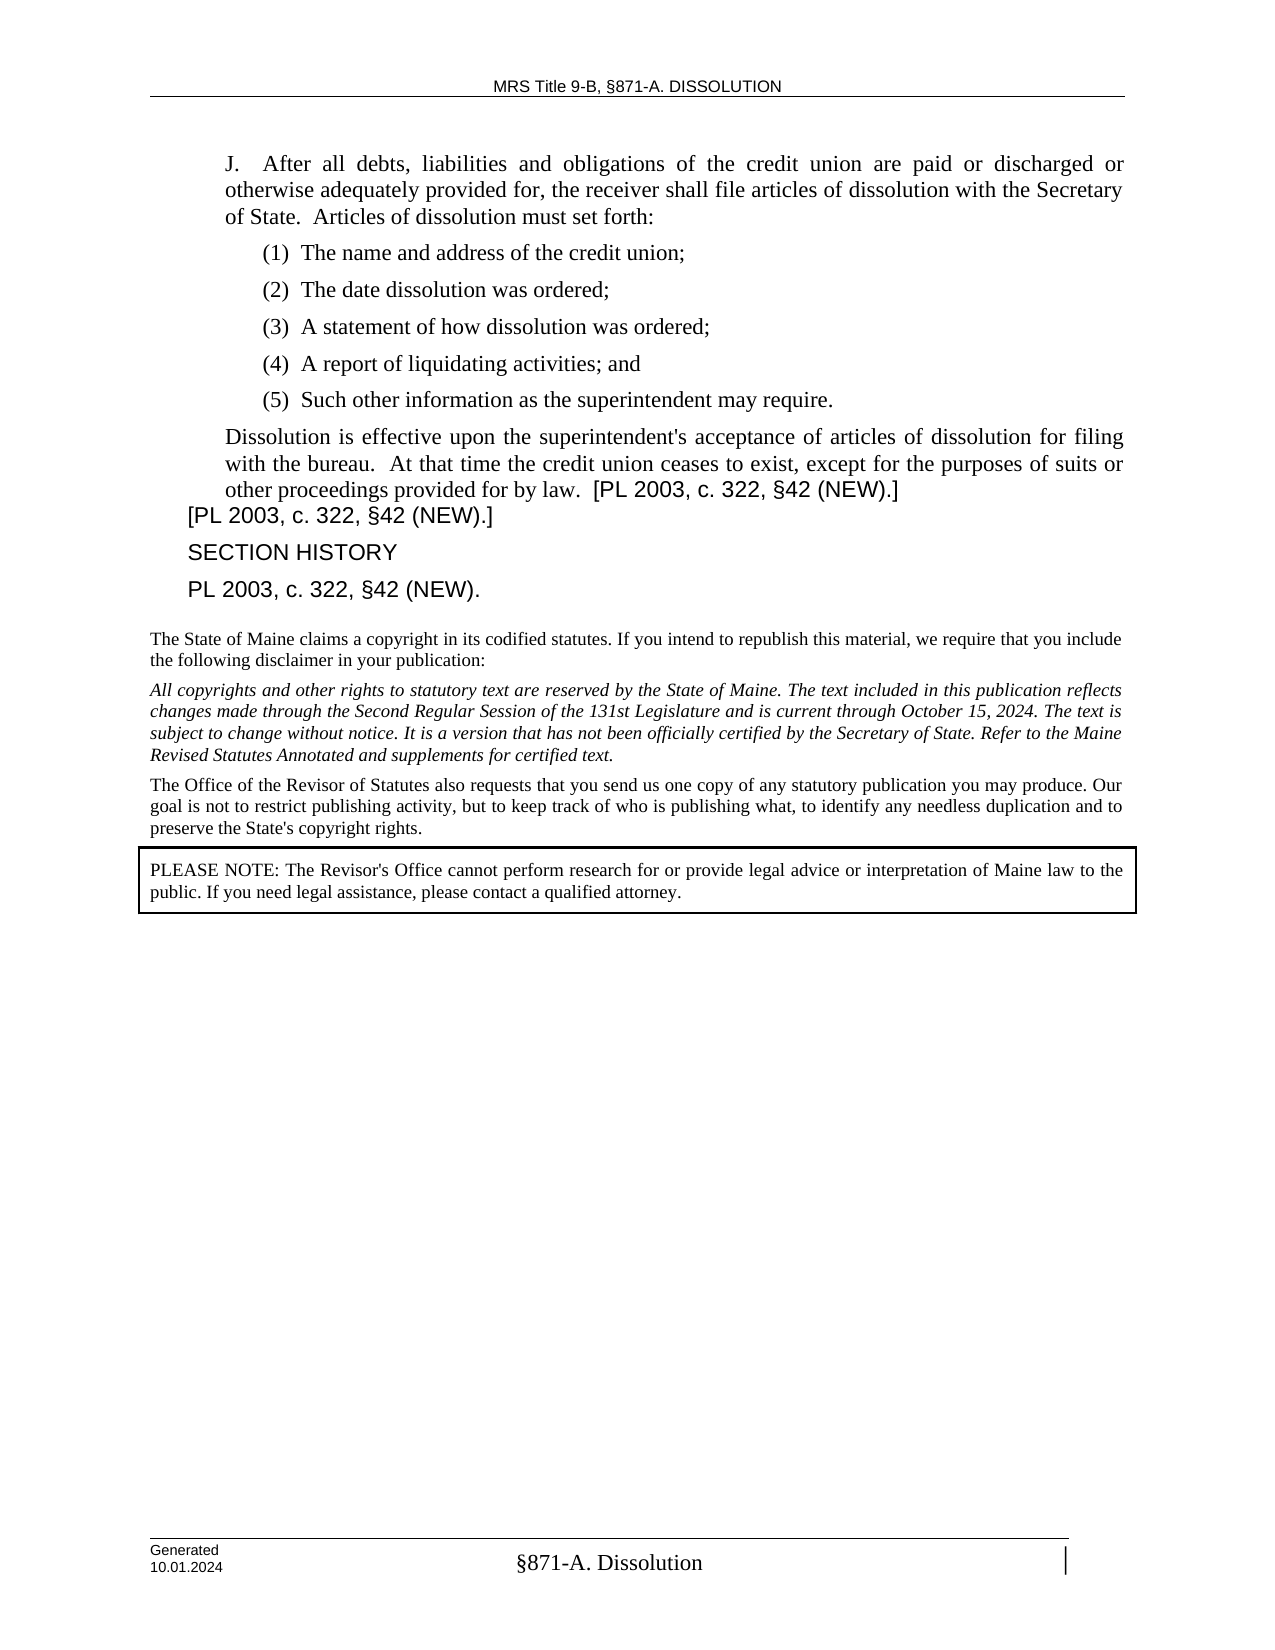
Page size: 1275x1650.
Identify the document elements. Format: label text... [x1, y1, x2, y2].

text (2) The date dissolution was ordered; [262, 276, 1125, 303]
text PLEASE NOTE: The Revisor's Office cannot perform research for or provide legal advice or interpretation of Maine law to the public. If you need legal assistance, please contact a qualified attorney. [140, 849, 1135, 912]
text All copyrights and other rights to statutory text are reserved by the State of Maine. The text included in this publication reflects changes made through the Second Regular Session of the 131st Legislature and is current through October 15, 2024 . The text is subject to change without notice. It is a version that has not been officially certified by the Secretary of State. Refer to the Maine Revised Statutes Annotated and supplements for certified text. [150, 679, 1125, 765]
text [PL 2003, c. 322, §42 (NEW).] [187, 502, 1125, 529]
text The Office of the Revisor of Statutes also requests that you send us one copy of any statutory publication you may produce. Our goal is not to restrict publishing activity, but to keep track of who is publishing what, to identify any needless duplication and to preserve the State's copyright rights. [150, 773, 1125, 838]
text PL 2003, c. 322, §42 (NEW). [187, 576, 1125, 602]
text SECTION HISTORY [187, 539, 1125, 566]
text The State of Maine claims a copyright in its codified statutes. If you intend to republish this material, we require that you include the following disclaimer in your publication: [150, 627, 1125, 671]
text (3) A statement of how dissolution was ordered; [262, 313, 1125, 339]
text J. After all debts, liabilities and obligations of the credit union are paid or discharged or otherwise adequately provided for, the receiver shall file articles of dissolution with the Secretary of State. Articles of dissolution must set forth: [225, 150, 1125, 229]
text Dissolution is effective upon the superintendent's acceptance of articles of dissolution for filing with the bureau. At that time the credit union ceases to exist, except for the purposes of suits or other proceedings provided for by law. [PL 2003, c. 322, §42 (NEW).] [225, 423, 1125, 502]
text (1) The name and address of the credit union; [262, 239, 1125, 266]
text (4) A report of liquidating activities; and [262, 350, 1125, 376]
text (5) Such other information as the superintendent may require. [262, 387, 1125, 413]
